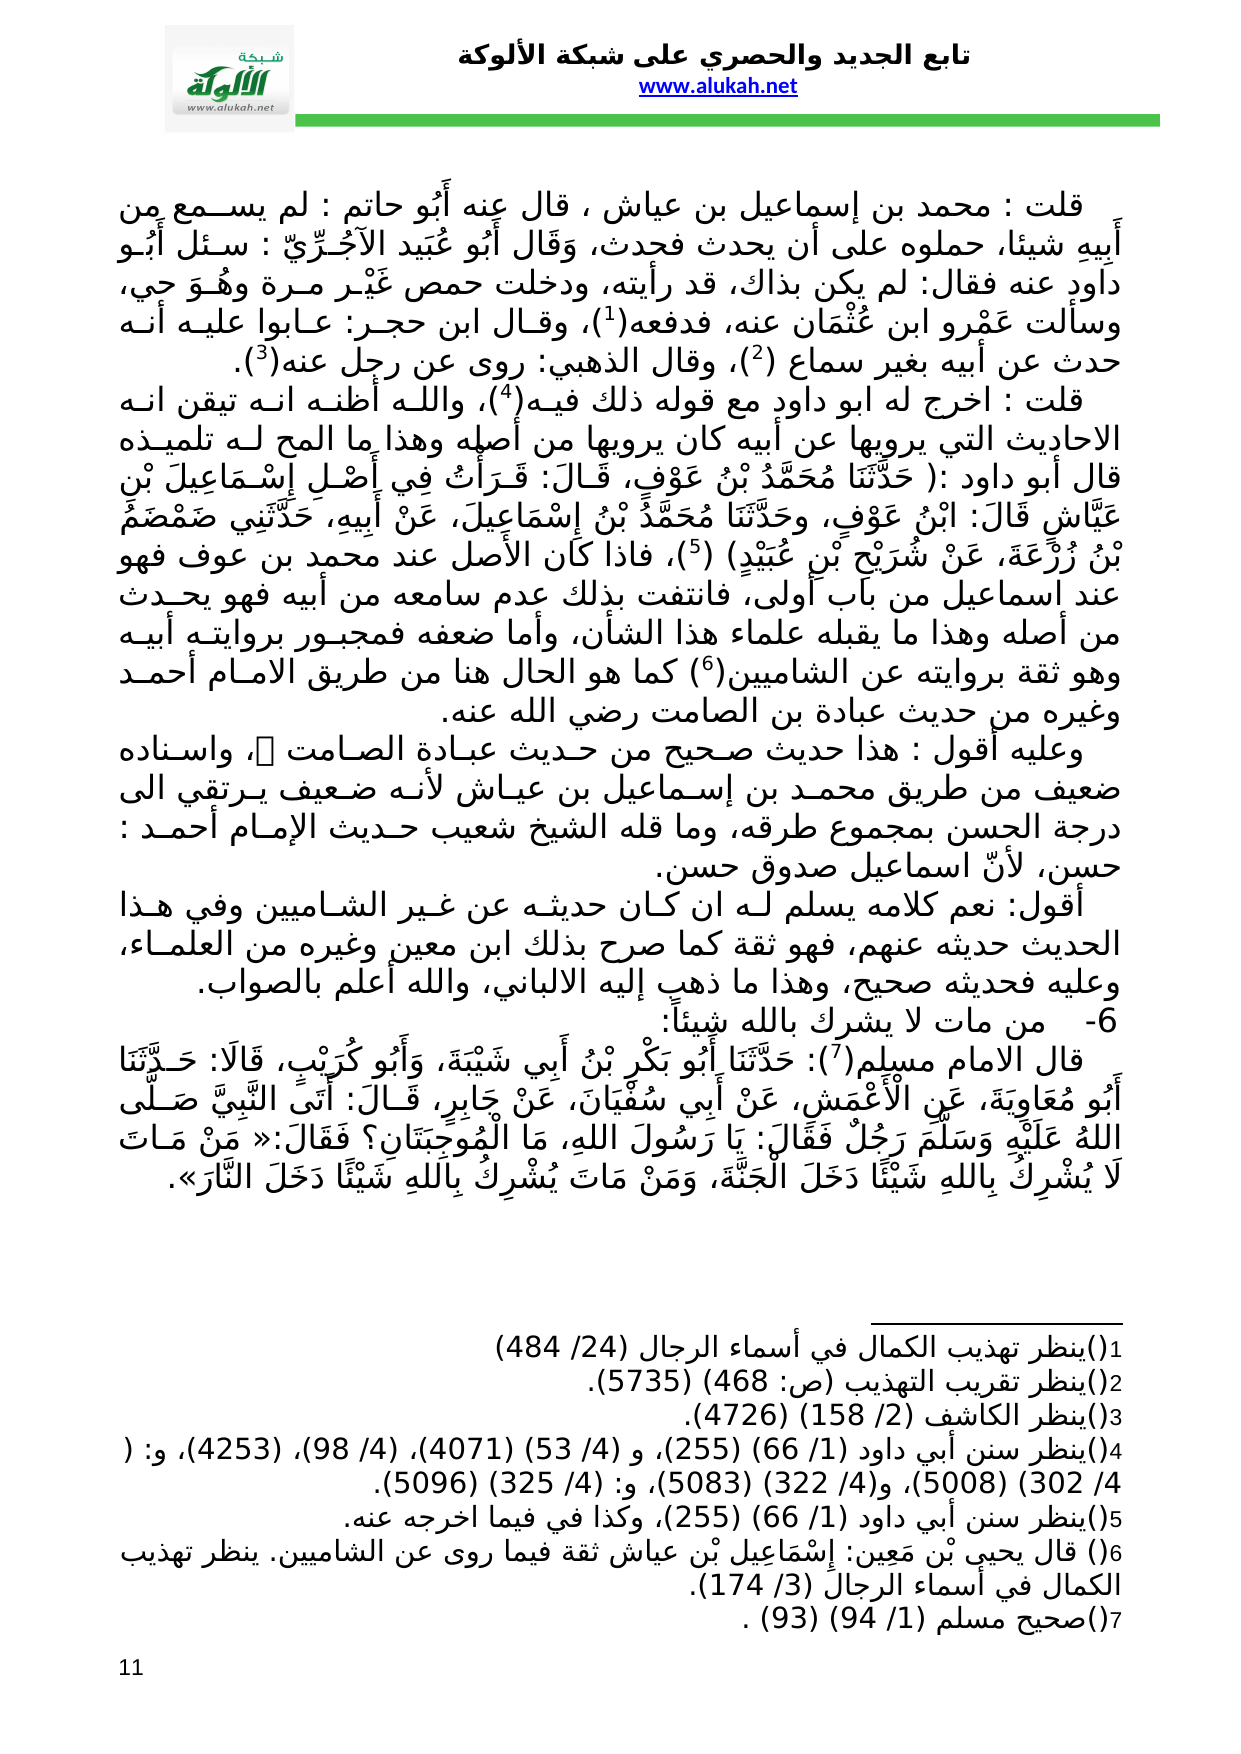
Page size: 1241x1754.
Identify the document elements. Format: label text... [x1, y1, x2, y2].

text قلت : محمد بن إسماعيل بن عياش ، قال عنه أَبُو حاتم : لم يسمع من أَبِيهِ شيئا، حملوه على أن يحدث فحدث، وَقَال أَبُو عُبَيد الآجُرِّيّ : سئل أَبُو داود عنه فقال: لم يكن بذاك، قد رأيته، ودخلت حمص غَيْر مرة وهُوَ حي، وسألت عَمْرو ابن عُثْمَان عنه، فدفعه()، وقال ابن حجر: عابوا عليه أنه حدث عن أبيه بغير سماع ()، وقال الذهبي: روى عن رجل عنه(). [118, 186, 1122, 380]
text أقول: نعم كلامه يسلم له ان كان حديثه عن غير الشاميين وفي هذا الحديث حديثه عنهم، فهو ثقة كما صرح بذلك ابن معين وغيره من العلماء، وعليه فحديثه صحيح، وهذا ما ذهب إليه الالباني، والله أعلم بالصواب. [118, 885, 1122, 1002]
text وعليه أقول : هذا حديث صحيح من حديث عبادة الصامت ، واسناده ضعيف من طريق محمد بن إسماعيل بن عياش لأنه ضعيف يرتقي الى درجة الحسن بمجموع طرقه، وما قله الشيخ شعيب حديث الإمام أحمد : حسن، لأنّ اسماعيل صدوق حسن. [118, 730, 1122, 885]
text قال الامام مسلم(): حَدَّثَنَا أَبُو بَكْرِ بْنُ أَبِي شَيْبَةَ، وَأَبُو كُرَيْبٍ، قَالَا: حَدَّثَنَا أَبُو مُعَاوِيَةَ، عَنِ الْأَعْمَشِ، عَنْ أَبِي سُفْيَانَ، عَنْ جَابِرٍ، قَالَ: أَتَى النَّبِيَّ صَلَّى اللهُ عَلَيْهِ وَسَلَّمَ رَجُلٌ فَقَالَ: يَا رَسُولَ اللهِ، مَا الْمُوجِبَتَانِ؟ فَقَالَ:« مَنْ مَاتَ لَا يُشْرِكُ بِاللهِ شَيْئًا دَخَلَ الْجَنَّةَ، وَمَنْ مَاتَ يُشْرِكُ بِاللهِ شَيْئًا دَخَلَ النَّارَ». [118, 1041, 1122, 1196]
text قلت : اخرج له ابو داود مع قوله ذلك فيه()، والله أظنه انه تيقن انه الاحاديث التي يرويها عن أبيه كان يرويها من أصله وهذا ما المح له تلميذه قال أبو داود :( حَدَّثَنَا مُحَمَّدُ بْنُ عَوْفٍ، قَالَ: قَرَأْتُ فِي أَصْلِ إِسْمَاعِيلَ بْنِ عَيَّاشٍ قَالَ: ابْنُ عَوْفٍ، وحَدَّثَنَا مُحَمَّدُ بْنُ إِسْمَاعِيلَ، عَنْ أَبِيهِ، حَدَّثَنِي ضَمْضَمُ بْنُ زُرْعَةَ، عَنْ شُرَيْحِ بْنِ عُبَيْدٍ) ()، فاذا كان الأصل عند محمد بن عوف فهو عند اسماعيل من باب أولى، فانتفت بذلك عدم سامعه من أبيه فهو يحدث من أصله وهذا ما يقبله علماء هذا الشأن، وأما ضعفه فمجبور بروايته أبيه وهو ثقة بروايته عن الشاميين() كما هو الحال هنا من طريق الامام أحمد وغيره من حديث عبادة بن الصامت رضي الله عنه. [118, 380, 1122, 730]
list من مات لا يشرك بالله شيئاً: [118, 1002, 1084, 1041]
